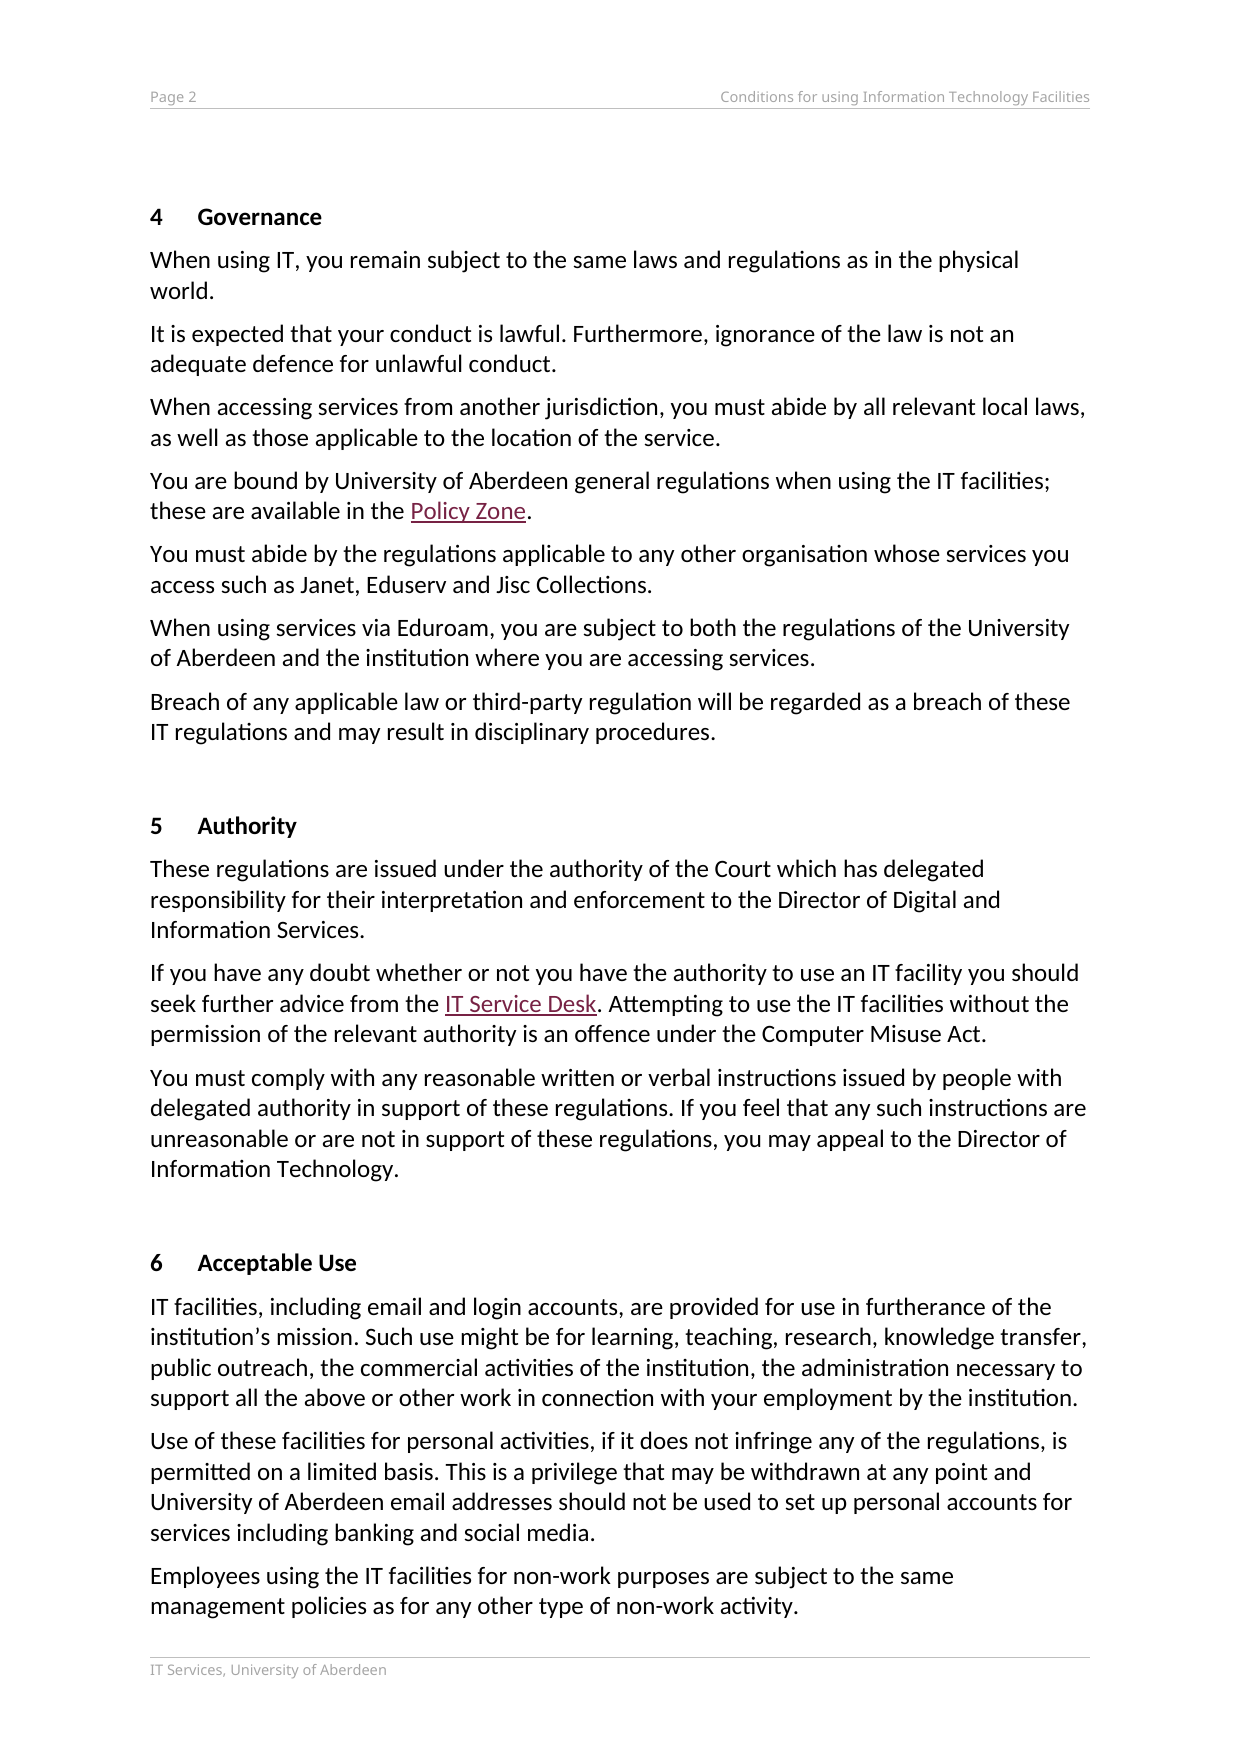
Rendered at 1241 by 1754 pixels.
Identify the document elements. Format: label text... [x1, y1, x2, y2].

text Employees using the IT facilities for non-work purposes are subject to the same management policies as for any other type of non-work activity. [150, 1560, 1090, 1621]
text It is expected that your conduct is lawful. Furthermore, ignorance of the law is not an adequate defence for unlawful conduct. [150, 318, 1090, 379]
text When using IT, you remain subject to the same laws and regulations as in the physical world. [150, 244, 1090, 305]
text If you have any doubt whether or not you have the authority to use an IT facility you should seek further advice from the IT Service Desk. Attempting to use the IT facilities without the permission of the relevant authority is an offence under the Computer Misuse Act. [150, 958, 1090, 1049]
text When using services via Eduroam, you are subject to both the regulations of the University of Aberdeen and the institution where you are accessing services. [150, 612, 1090, 673]
subtitle Governance [150, 201, 1090, 232]
text When accessing services from another jurisdiction, you must abide by all relevant local laws, as well as those applicable to the location of the service. [150, 391, 1090, 452]
text You must comply with any reasonable written or verbal instructions issued by people with delegated authority in support of these regulations. If you feel that any such instructions are unreasonable or are not in support of these regulations, you may appeal to the Director of Information Technology. [150, 1062, 1090, 1184]
text IT facilities, including email and login accounts, are provided for use in furtherance of the institution’s mission. Such use might be for learning, teaching, research, knowledge transfer, public outreach, the commercial activities of the institution, the administration necessary to support all the above or other work in connection with your employment by the institution. [150, 1291, 1090, 1413]
text These regulations are issued under the authority of the Court which has delegated responsibility for their interpretation and enforcement to the Director of Digital and Information Services. [150, 853, 1090, 945]
text You are bound by University of Aberdeen general regulations when using the IT facilities; these are available in the Policy Zone. [150, 465, 1090, 526]
subtitle Acceptable Use [150, 1248, 1090, 1278]
subtitle Authority [150, 811, 1090, 841]
text Use of these facilities for personal activities, if it does not infringe any of the regulations, is permitted on a limited basis. This is a privilege that may be withdrawn at any point and University of Aberdeen email addresses should not be used to set up personal accounts for services including banking and social media. [150, 1425, 1090, 1547]
text You must abide by the regulations applicable to any other organisation whose services you access such as Janet, Eduserv and Jisc Collections. [150, 538, 1090, 599]
text Breach of any applicable law or third-party regulation will be regarded as a breach of these IT regulations and may result in disciplinary procedures. [150, 686, 1090, 747]
